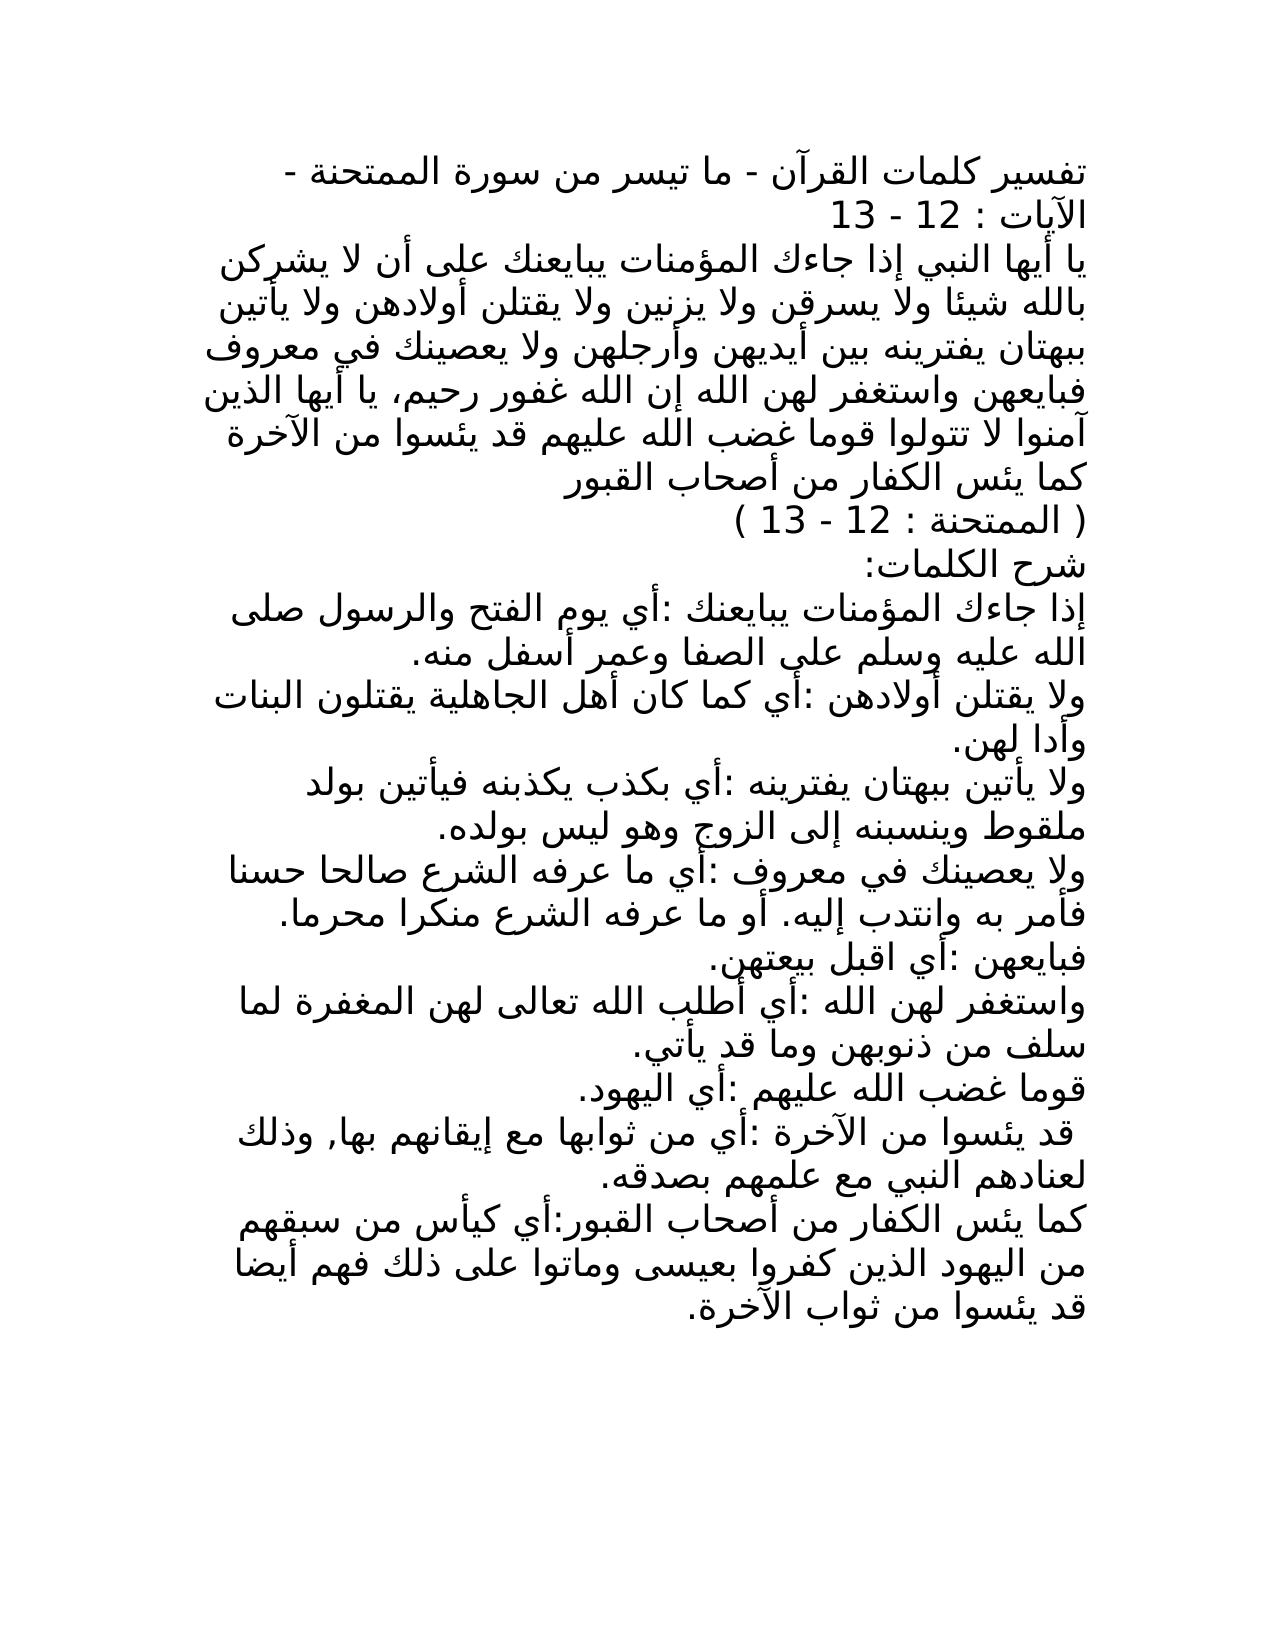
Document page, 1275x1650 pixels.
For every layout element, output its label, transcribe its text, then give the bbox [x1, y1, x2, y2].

text قوما غضب الله عليهم :أي اليهود. [187, 1067, 1087, 1110]
text ولا يعصينك في معروف :أي ما عرفه الشرع صالحا حسنا فأمر به وانتدب إليه. أو ما عرفه الشرع منكرا محرما. [187, 848, 1087, 936]
text فبايعهن :أي اقبل بيعتهن. [187, 936, 1087, 979]
text كما يئس الكفار من أصحاب القبور:أي كيأس من سبقهم من اليهود الذين كفروا بعيسى وماتوا على ذلك فهم أيضا قد يئسوا من ثواب الآخرة. [187, 1197, 1087, 1328]
text واستغفر لهن الله :أي أطلب الله تعالى لهن المغفرة لما سلف من ذنوبهن وما قد يأتي. [187, 979, 1087, 1067]
text شرح الكلمات: [187, 543, 1087, 586]
text ( الممتحنة : 12 - 13 ) [187, 499, 1087, 543]
text قد يئسوا من الآخرة :أي من ثوابها مع إيقانهم بها, وذلك لعنادهم النبي مع علمهم بصدقه. [187, 1110, 1087, 1197]
text إذا جاءك المؤمنات يبايعنك :أي يوم الفتح والرسول صلى الله عليه وسلم على الصفا وعمر أسفل منه. [187, 586, 1087, 674]
text ولا يقتلن أولادهن :أي كما كان أهل الجاهلية يقتلون البنات وأدا لهن. [187, 674, 1087, 761]
text يا أيها النبي إذا جاءك المؤمنات يبايعنك على أن لا يشركن بالله شيئا ولا يسرقن ولا يزنين ولا يقتلن أولادهن ولا يأتين ببهتان يفترينه بين أيديهن وأرجلهن ولا يعصينك في معروف فبايعهن واستغفر لهن الله إن الله غفور رحيم، يا أيها الذين آمنوا لا تتولوا قوما غضب الله عليهم قد يئسوا من الآخرة كما يئس الكفار من أصحاب القبور [187, 237, 1087, 499]
text ولا يأتين ببهتان يفترينه :أي بكذب يكذبنه فيأتين بولد ملقوط وينسبنه إلى الزوج وهو ليس بولده. [187, 761, 1087, 848]
text تفسير كلمات القرآن - ما تيسر من سورة الممتحنة - الآيات : 12 - 13 [187, 150, 1087, 237]
